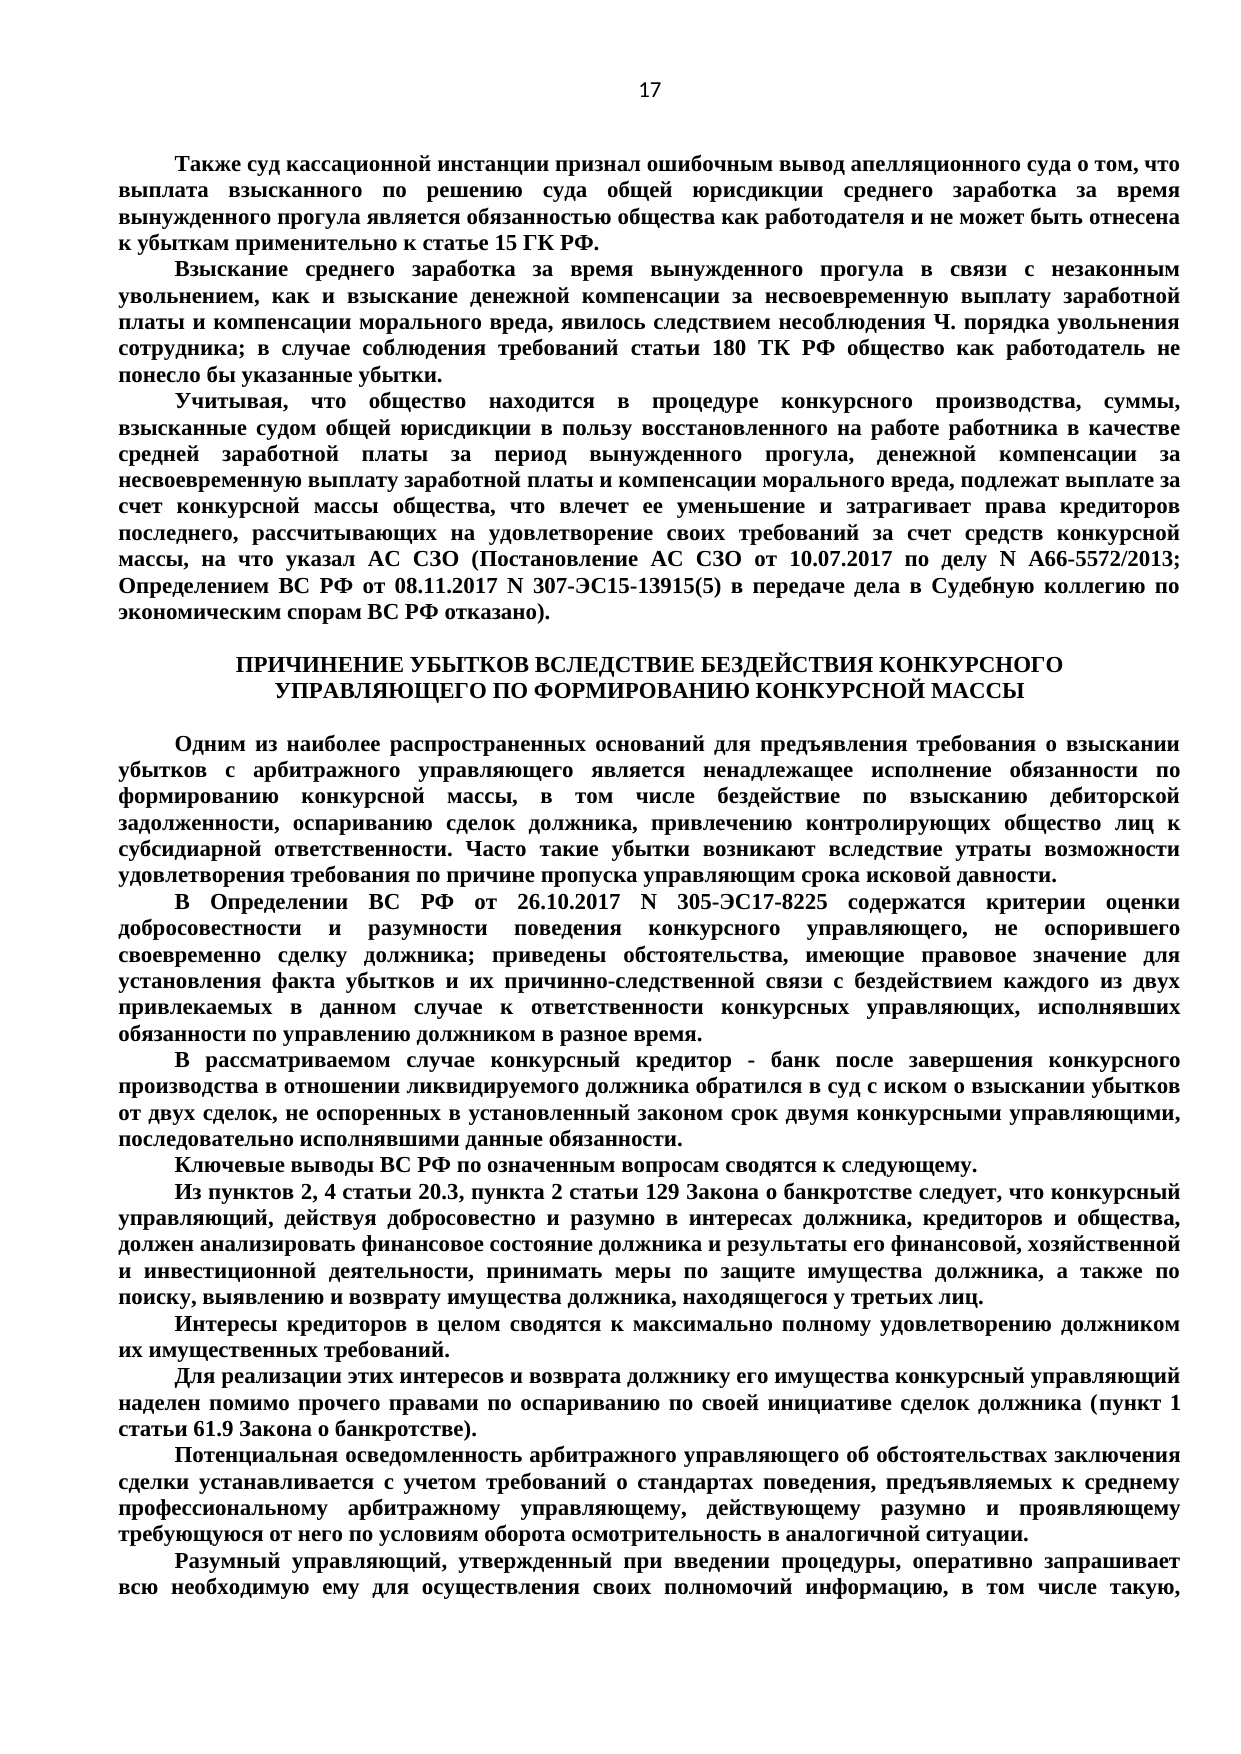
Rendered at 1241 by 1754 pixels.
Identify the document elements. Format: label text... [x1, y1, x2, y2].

text Ключевые выводы ВС РФ по означенным вопросам сводятся к следующему. [118, 1151, 1181, 1178]
text ПРИЧИНЕНИЕ УБЫТКОВ ВСЛЕДСТВИЕ БЕЗДЕЙСТВИЯ КОНКУРСНОГО [118, 651, 1181, 677]
text Для реализации этих интересов и возврата должнику его имущества конкурсный управляющий наделен помимо прочего правами по оспариванию по своей инициативе сделок должника (пункт 1 статьи 61.9 Закона о банкротстве). [118, 1362, 1181, 1441]
text В рассматриваемом случае конкурсный кредитор - банк после завершения конкурсного производства в отношении ликвидируемого должника обратился в суд с иском о взыскании убытков от двух сделок, не оспоренных в установленный законом срок двумя конкурсными управляющими, последовательно исполнявшими данные обязанности. [118, 1046, 1181, 1151]
text Учитывая, что общество находится в процедуре конкурсного производства, суммы, взысканные судом общей юрисдикции в пользу восстановленного на работе работника в качестве средней заработной платы за период вынужденного прогула, денежной компенсации за несвоевременную выплату заработной платы и компенсации морального вреда, подлежат выплате за счет конкурсной массы общества, что влечет ее уменьшение и затрагивает права кредиторов последнего, рассчитывающих на удовлетворение своих требований за счет средств конкурсной массы, на что указал АС СЗО (Постановление АС СЗО от 10.07.2017 по делу N А66-5572/2013; Определением ВС РФ от 08.11.2017 N 307-ЭС15-13915(5) в передаче дела в Судебную коллегию по экономическим спорам ВС РФ отказано). [118, 387, 1181, 624]
text Потенциальная осведомленность арбитражного управляющего об обстоятельствах заключения сделки устанавливается с учетом требований о стандартах поведения, предъявляемых к среднему профессиональному арбитражному управляющему, действующему разумно и проявляющему требующуюся от него по условиям оборота осмотрительность в аналогичной ситуации. [118, 1441, 1181, 1547]
text Из пунктов 2, 4 статьи 20.3, пункта 2 статьи 129 Закона о банкротстве следует, что конкурсный управляющий, действуя добросовестно и разумно в интересах должника, кредиторов и общества, должен анализировать финансовое состояние должника и результаты его финансовой, хозяйственной и инвестиционной деятельности, принимать меры по защите имущества должника, а также по поиску, выявлению и возврату имущества должника, находящегося у третьих лиц. [118, 1178, 1181, 1309]
text Также суд кассационной инстанции признал ошибочным вывод апелляционного суда о том, что выплата взысканного по решению суда общей юрисдикции среднего заработка за время вынужденного прогула является обязанностью общества как работодателя и не может быть отнесена к убыткам применительно к статье 15 ГК РФ. [118, 150, 1181, 255]
text Интересы кредиторов в целом сводятся к максимально полному удовлетворению должником их имущественных требований. [118, 1309, 1181, 1362]
text В Определении ВС РФ от 26.10.2017 N 305-ЭС17-8225 содержатся критерии оценки добросовестности и разумности поведения конкурсного управляющего, не оспорившего своевременно сделку должника; приведены обстоятельства, имеющие правовое значение для установления факта убытков и их причинно-следственной связи с бездействием каждого из двух привлекаемых в данном случае к ответственности конкурсных управляющих, исполнявших обязанности по управлению должником в разное время. [118, 888, 1181, 1046]
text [118, 1547, 1181, 1599]
text Одним из наиболее распространенных оснований для предъявления требования о взыскании убытков с арбитражного управляющего является ненадлежащее исполнение обязанности по формированию конкурсной массы, в том числе бездействие по взысканию дебиторской задолженности, оспариванию сделок должника, привлечению контролирующих общество лиц к субсидиарной ответственности. Часто такие убытки возникают вследствие утраты возможности удовлетворения требования по причине пропуска управляющим срока исковой давности. [118, 730, 1181, 888]
text Взыскание среднего заработка за время вынужденного прогула в связи с незаконным увольнением, как и взыскание денежной компенсации за несвоевременную выплату заработной платы и компенсации морального вреда, явилось следствием несоблюдения Ч. порядка увольнения сотрудника; в случае соблюдения требований статьи 180 ТК РФ общество как работодатель не понесло бы указанные убытки. [118, 255, 1181, 387]
text УПРАВЛЯЮЩЕГО ПО ФОРМИРОВАНИЮ КОНКУРСНОЙ МАССЫ [118, 677, 1181, 703]
